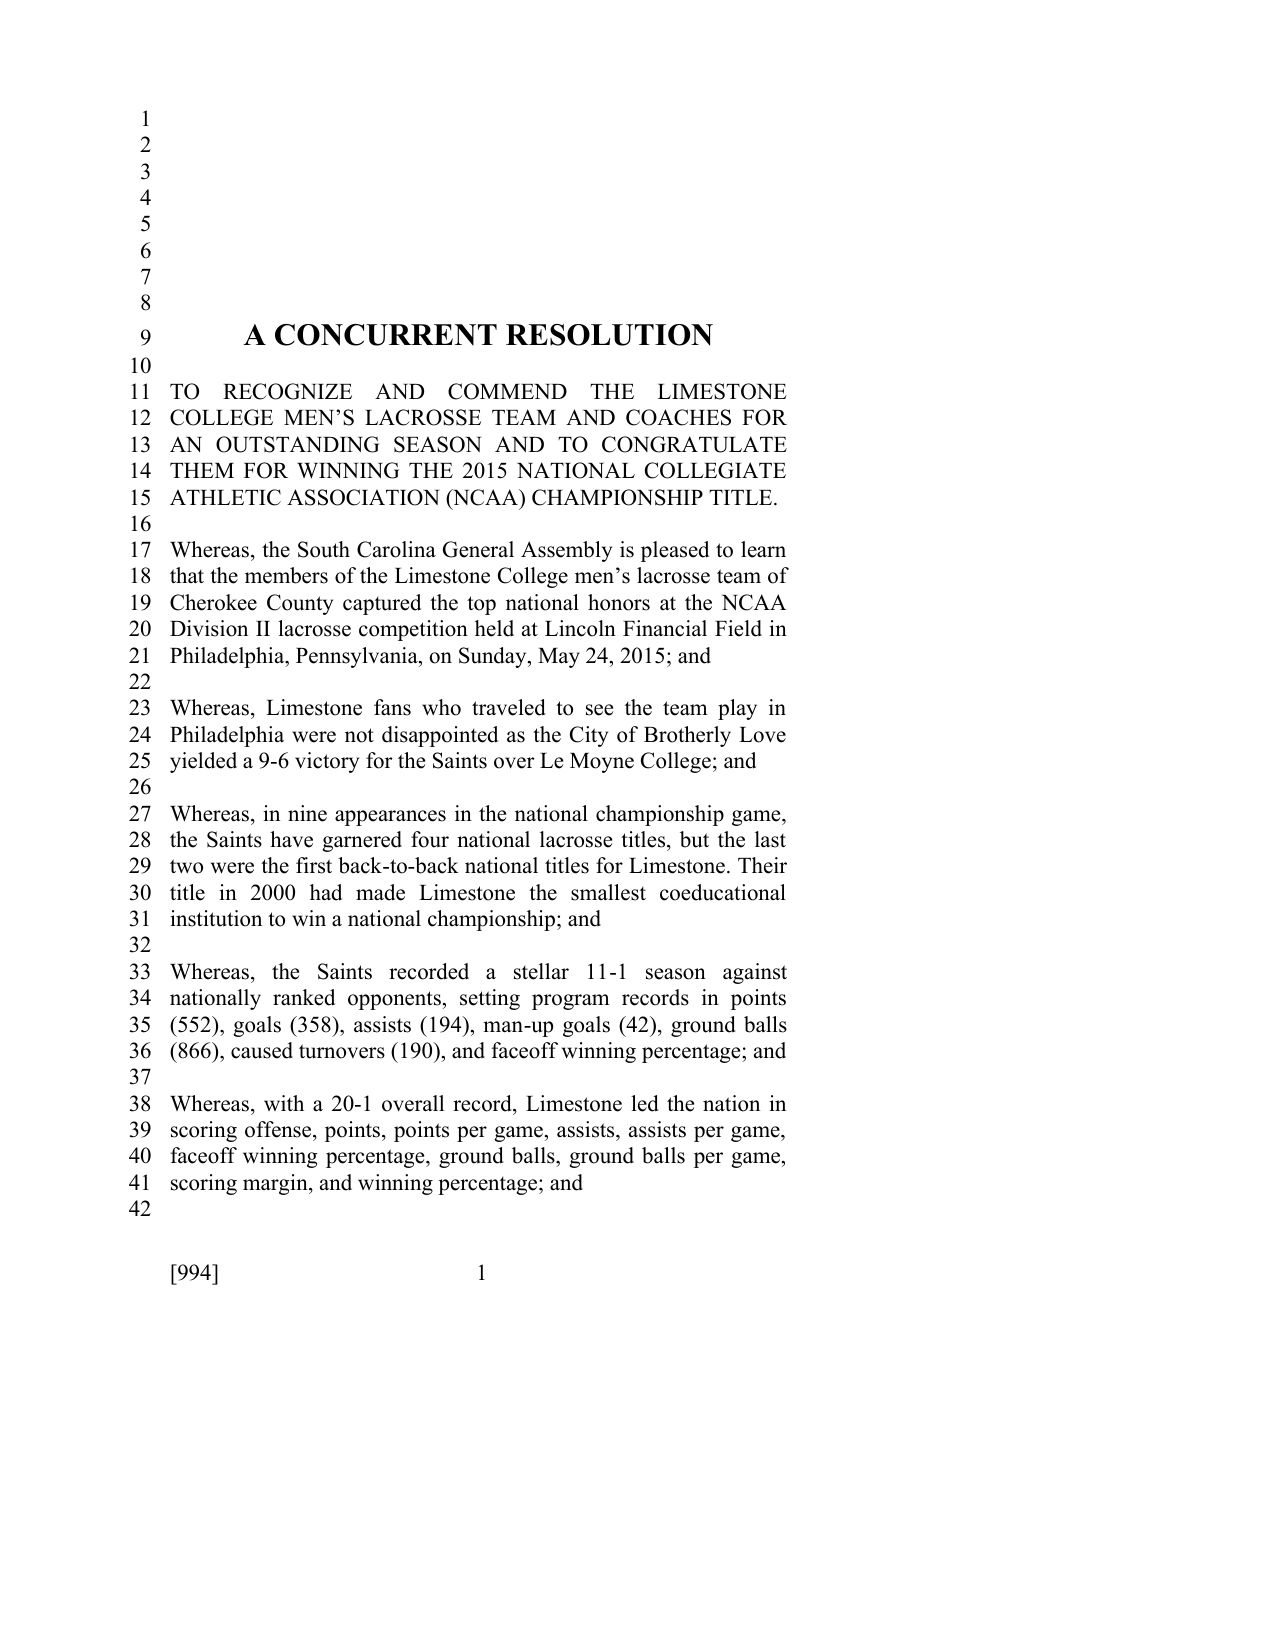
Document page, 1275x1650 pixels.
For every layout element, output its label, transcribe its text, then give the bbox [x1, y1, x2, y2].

text TO RECOGNIZE AND COMMEND THE LIMESTONE COLLEGE MEN’S LACROSSE TEAM AND COACHES FOR AN OUTSTANDING SEASON AND TO CONGRATULATE THEM FOR WINNING THE 2015 NATIONAL COLLEGIATE ATHLETIC ASSOCIATION (NCAA) CHAMPIONSHIP TITLE. [169, 378, 787, 510]
text Whereas, the Saints recorded a stellar 11-1 season against nationally ranked opponents, setting program records in points (552), goals (358), assists (194), man-up goals (42), ground balls (866), caused turnovers (190), and faceoff winning percentage; and [169, 958, 787, 1063]
text A CONCURRENT RESOLUTION [169, 316, 787, 352]
text Whereas, the South Carolina General Assembly is pleased to learn that the members of the Limestone College men’s lacrosse team of Cherokee County captured the top national honors at the NCAA Division II lacrosse competition held at Lincoln Financial Field in Philadelphia, Pennsylvania, on Sunday, May 24, 2015; and [169, 536, 787, 668]
text Whereas, Limestone fans who traveled to see the team play in Philadelphia were not disappointed as the City of Brotherly Love yielded a 9-6 victory for the Saints over Le Moyne College; and [169, 694, 787, 773]
text Whereas, in nine appearances in the national championship game, the Saints have garnered four national lacrosse titles, but the last two were the first back-to-back national titles for Limestone. Their title in 2000 had made Limestone the smallest coeducational institution to win a national championship; and [169, 800, 787, 932]
text Whereas, with a 20-1 overall record, Limestone led the nation in scoring offense, points, points per game, assists, assists per game, faceoff winning percentage, ground balls, ground balls per game, scoring margin, and winning percentage; and [169, 1090, 787, 1195]
